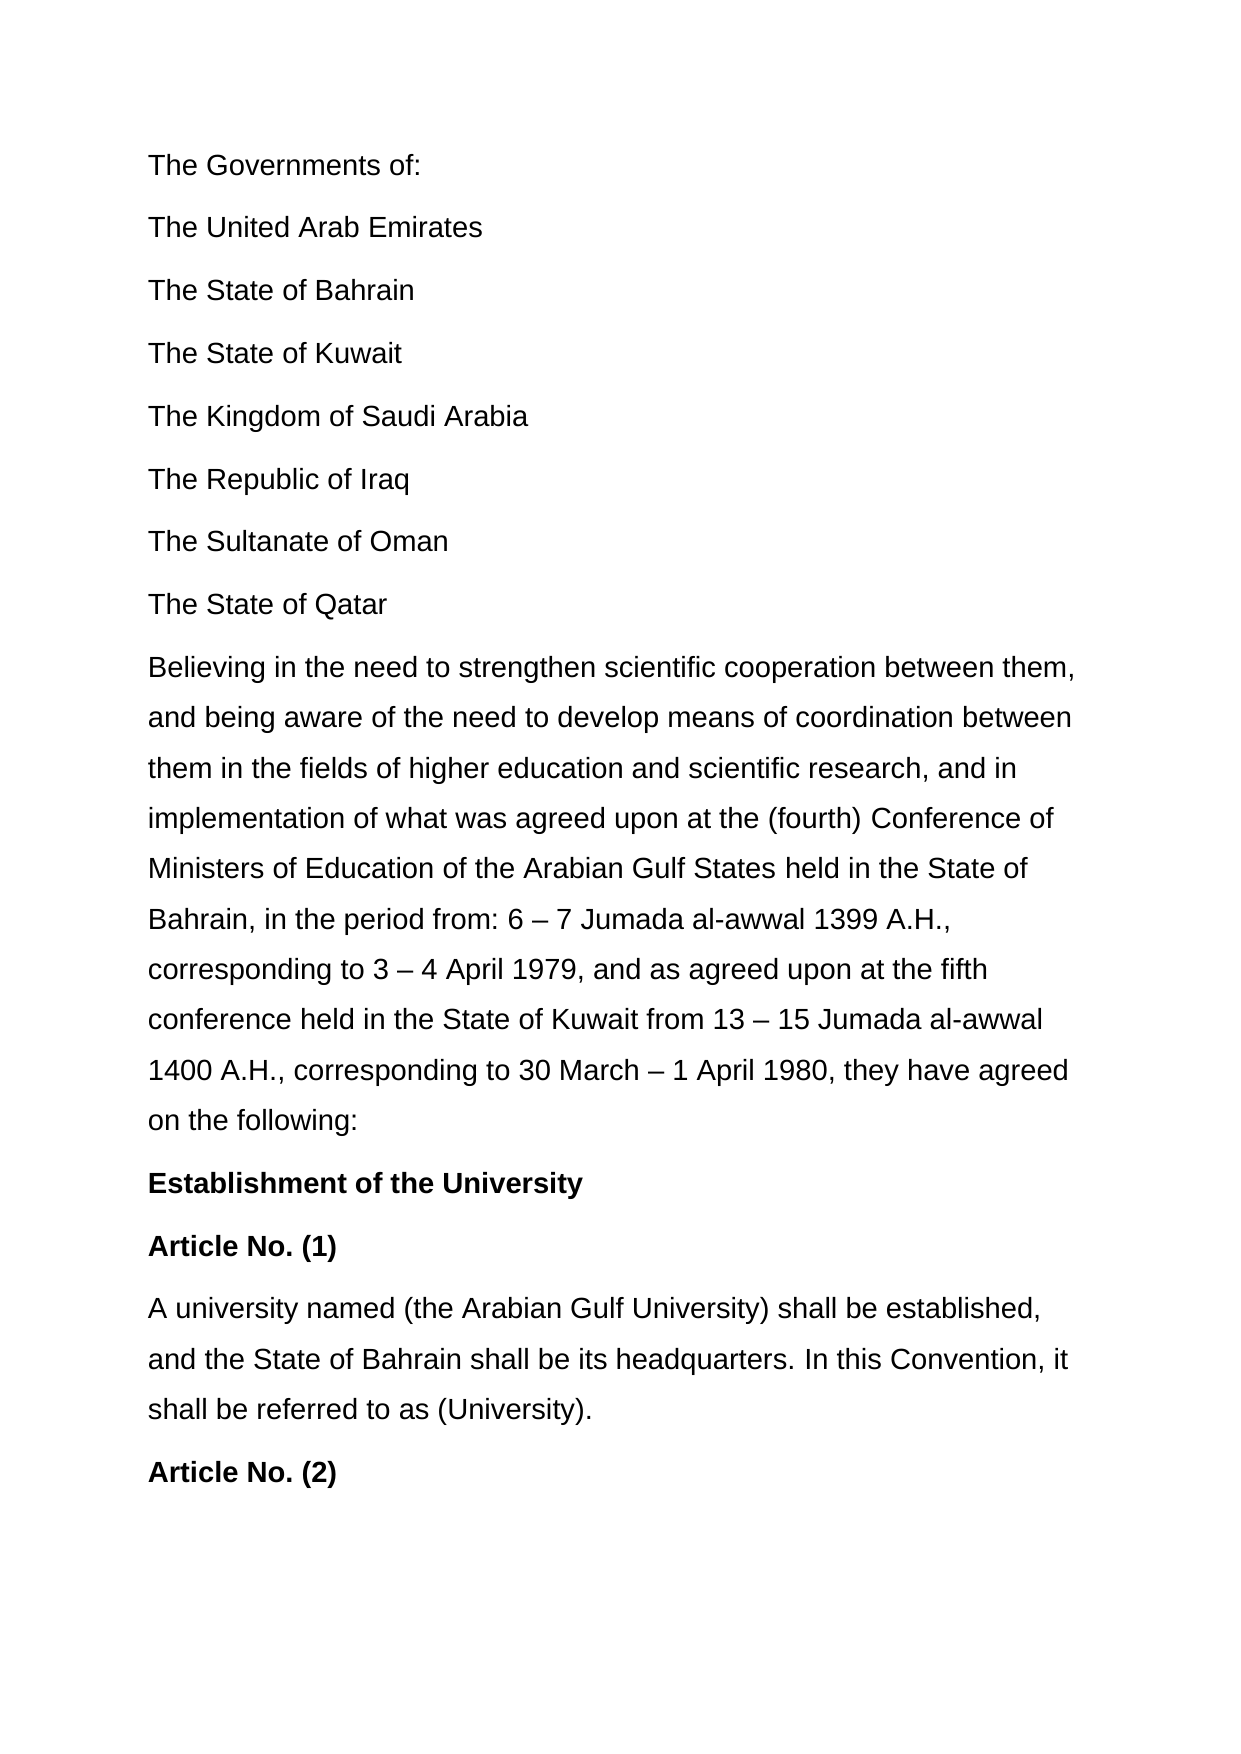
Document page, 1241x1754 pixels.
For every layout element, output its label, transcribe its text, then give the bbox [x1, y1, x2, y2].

text Article No. (2) [148, 1455, 1093, 1488]
text Establishment of the University [148, 1166, 1093, 1199]
text The State of Kuwait [148, 336, 1093, 369]
text Believing in the need to strengthen scientific cooperation between them, and being aware of the need to develop means of coordination between them in the fields of higher education and scientific research, and in implementation of what was agreed upon at the (fourth) Conference of Ministers of Education of the Arabian Gulf States held in the State of Bahrain, in the period from: 6 – 7 Jumada al-awwal 1399 A.H., corresponding to 3 – 4 April 1979, and as agreed upon at the fifth conference held in the State of Kuwait from 13 – 15 Jumada al-awwal 1400 A.H., corresponding to 30 March – 1 April 1980, they have agreed on the following: [148, 650, 1093, 1136]
text The State of Qatar [148, 587, 1093, 621]
text The Republic of Iraq [148, 462, 1093, 495]
text The Kingdom of Saudi Arabia [148, 399, 1093, 432]
text The United Arab Emirates [148, 210, 1093, 244]
text The State of Bahrain [148, 273, 1093, 307]
text Article No. (1) [148, 1228, 1093, 1262]
text The Sultanate of Oman [148, 524, 1093, 558]
text The Governments of: [148, 148, 1093, 181]
text A university named (the Arabian Gulf University) shall be established, and the State of Bahrain shall be its headquarters. In this Convention, it shall be referred to as (University). [148, 1291, 1093, 1426]
